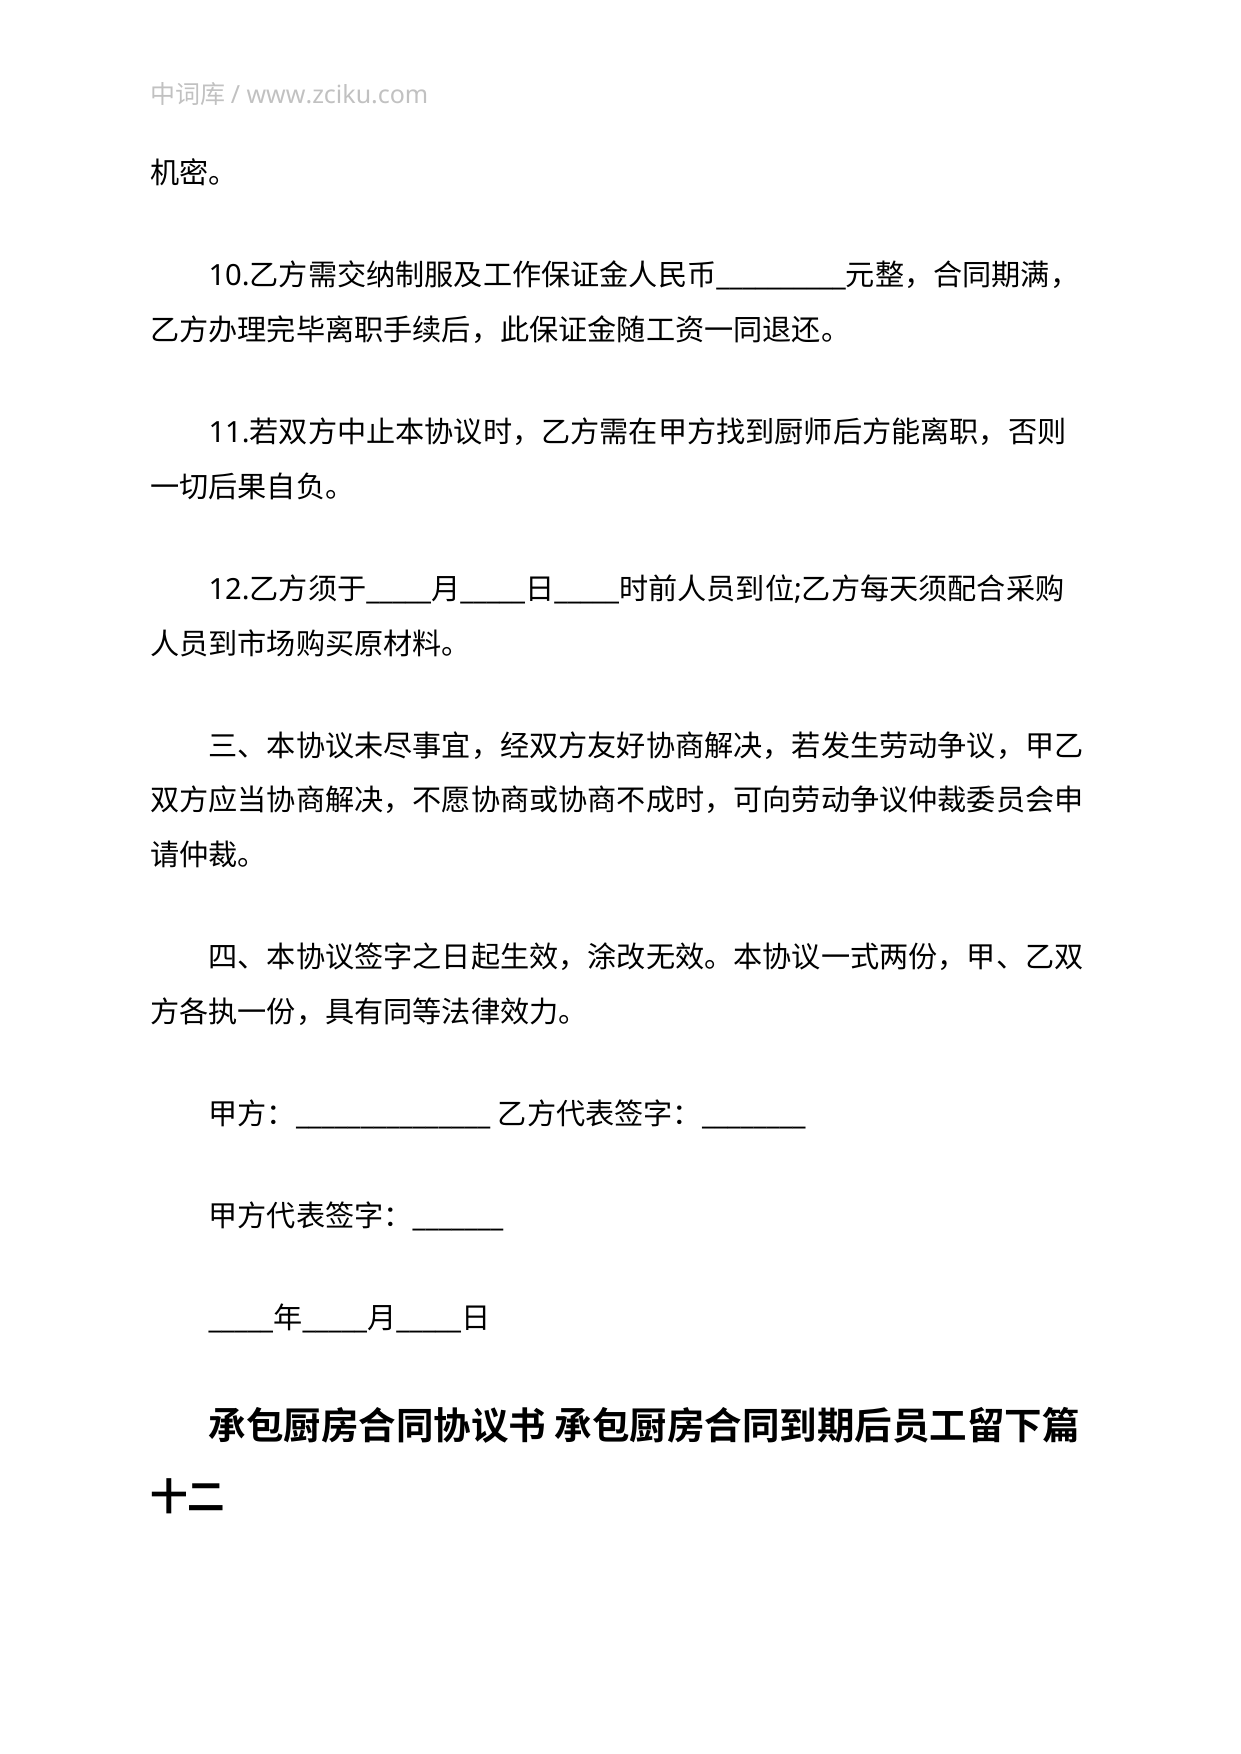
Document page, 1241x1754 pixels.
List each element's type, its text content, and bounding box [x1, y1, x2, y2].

text 10.乙方需交纳制服及工作保证金人民币__________元整，合同期满，乙方办理完毕离职手续后，此保证金随工资一同退还。 [150, 252, 1090, 349]
text _____年_____月_____日 [150, 1294, 1090, 1337]
text 12.乙方须于_____月_____日_____时前人员到位;乙方每天须配合采购人员到市场购买原材料。 [150, 565, 1090, 663]
text 承包厨房合同协议书 承包厨房合同到期后员工留下篇十二 [150, 1396, 1090, 1521]
text 四、本协议签字之日起生效，涂改无效。本协议一式两份，甲、乙双方各执一份，具有同等法律效力。 [150, 934, 1090, 1031]
text 甲方代表签字：_______ [150, 1192, 1090, 1235]
text 三、本协议未尽事宜，经双方友好协商解决，若发生劳动争议，甲乙双方应当协商解决，不愿协商或协商不成时，可向劳动争议仲裁委员会申请仲裁。 [150, 722, 1090, 874]
text 11.若双方中止本协议时，乙方需在甲方找到厨师后方能离职，否则一切后果自负。 [150, 408, 1090, 506]
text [150, 150, 1090, 192]
text 甲方：_______________ 乙方代表签字：________ [150, 1090, 1090, 1133]
